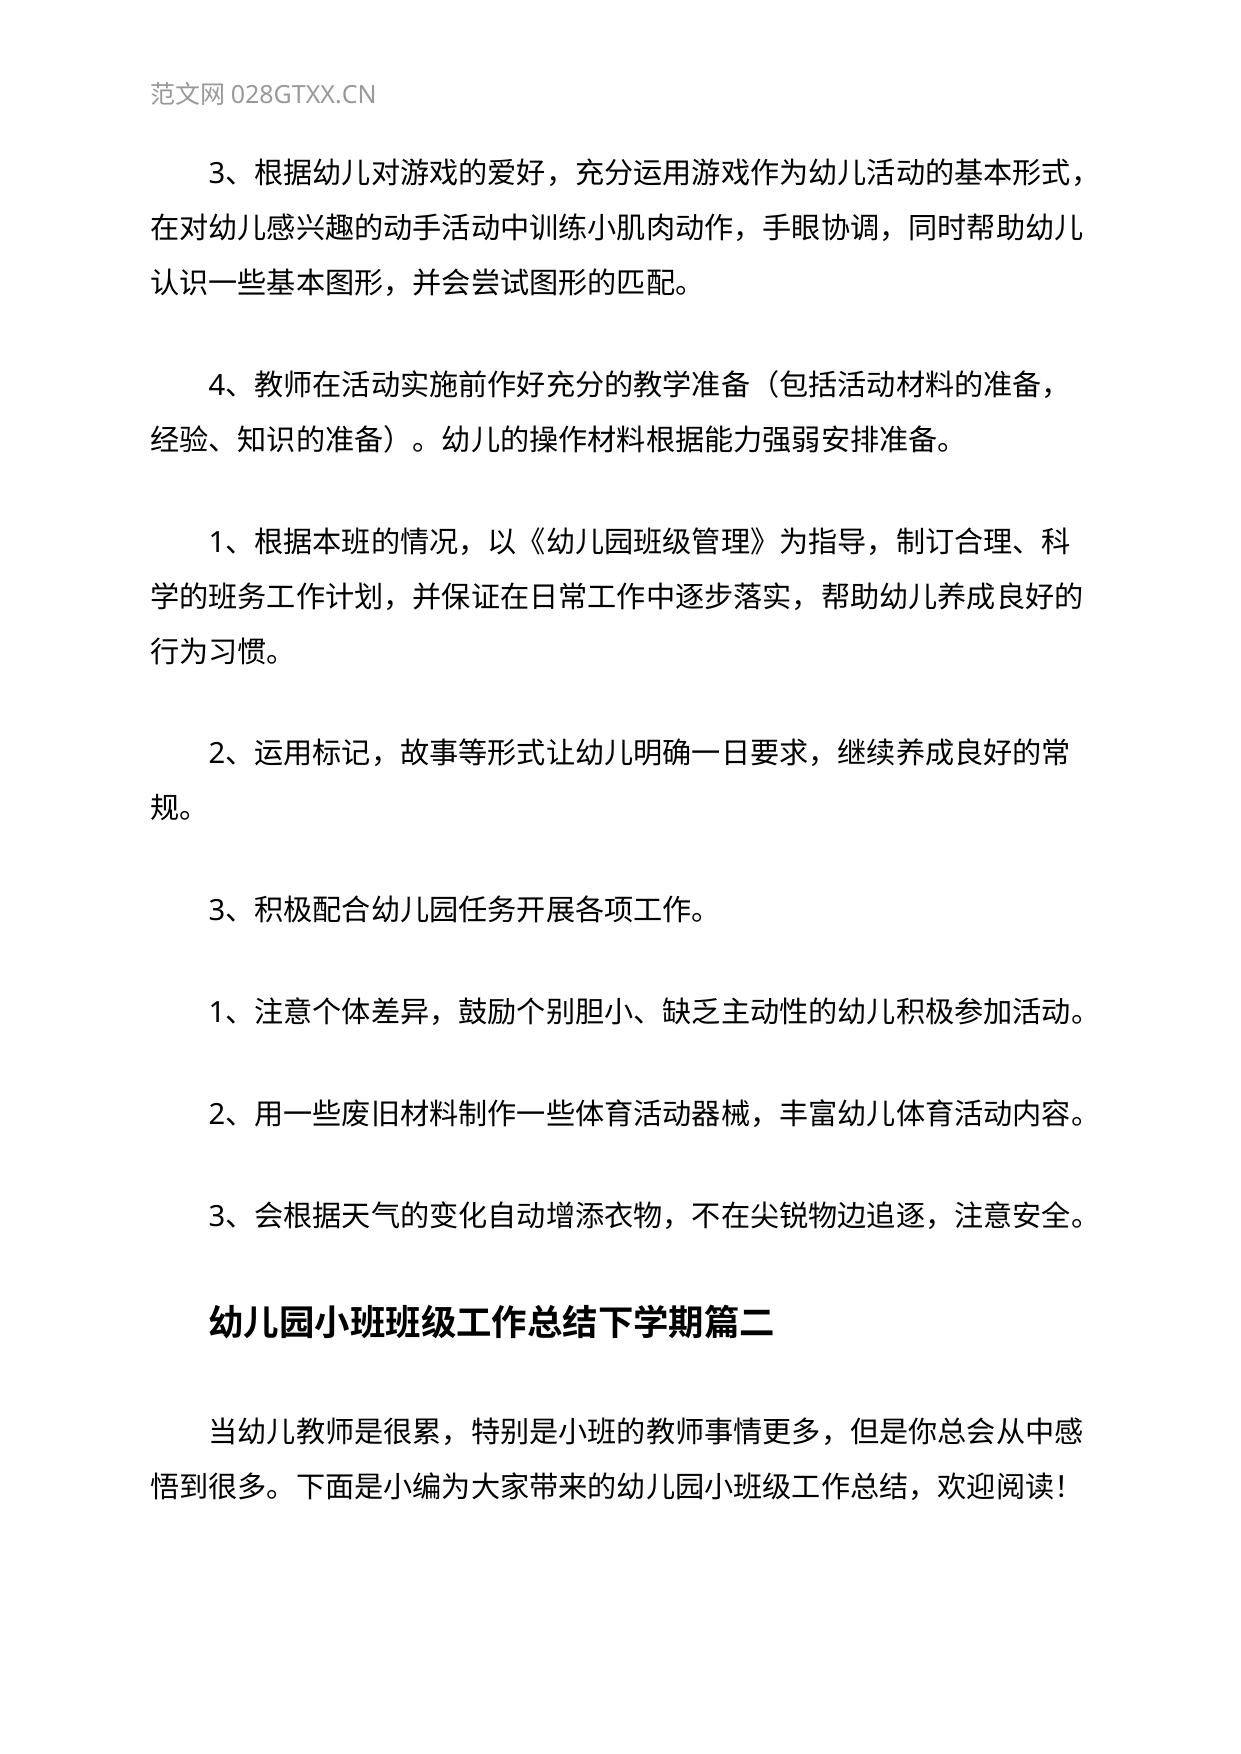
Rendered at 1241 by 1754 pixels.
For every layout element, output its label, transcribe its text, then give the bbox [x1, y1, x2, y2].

text 幼儿园小班班级工作总结下学期篇二 [150, 1295, 1090, 1346]
text 1、注意个体差异，鼓励个别胆小、缺乏主动性的幼儿积极参加活动。 [150, 989, 1090, 1031]
text 2、运用标记，故事等形式让幼儿明确一日要求，继续养成良好的常规。 [150, 730, 1090, 827]
text 3、会根据天气的变化自动增添衣物，不在尖锐物边追逐，注意安全。 [150, 1193, 1090, 1235]
text 4、教师在活动实施前作好充分的教学准备（包括活动材料的准备，经验、知识的准备）。幼儿的操作材料根据能力强弱安排准备。 [150, 362, 1090, 459]
text 2、用一些废旧材料制作一些体育活动器械，丰富幼儿体育活动内容。 [150, 1091, 1090, 1133]
text 1、根据本班的情况，以《幼儿园班级管理》为指导，制订合理、科学的班务工作计划，并保证在日常工作中逐步落实，帮助幼儿养成良好的行为习惯。 [150, 518, 1090, 671]
text 当幼儿教师是很累，特别是小班的教师事情更多，但是你总会从中感悟到很多。下面是小编为大家带来的幼儿园小班级工作总结，欢迎阅读！ [150, 1408, 1090, 1505]
text 3、积极配合幼儿园任务开展各项工作。 [150, 887, 1090, 929]
text 3、根据幼儿对游戏的爱好，充分运用游戏作为幼儿活动的基本形式，在对幼儿感兴趣的动手活动中训练小肌肉动作，手眼协调，同时帮助幼儿认识一些基本图形，并会尝试图形的匹配。 [150, 150, 1090, 302]
